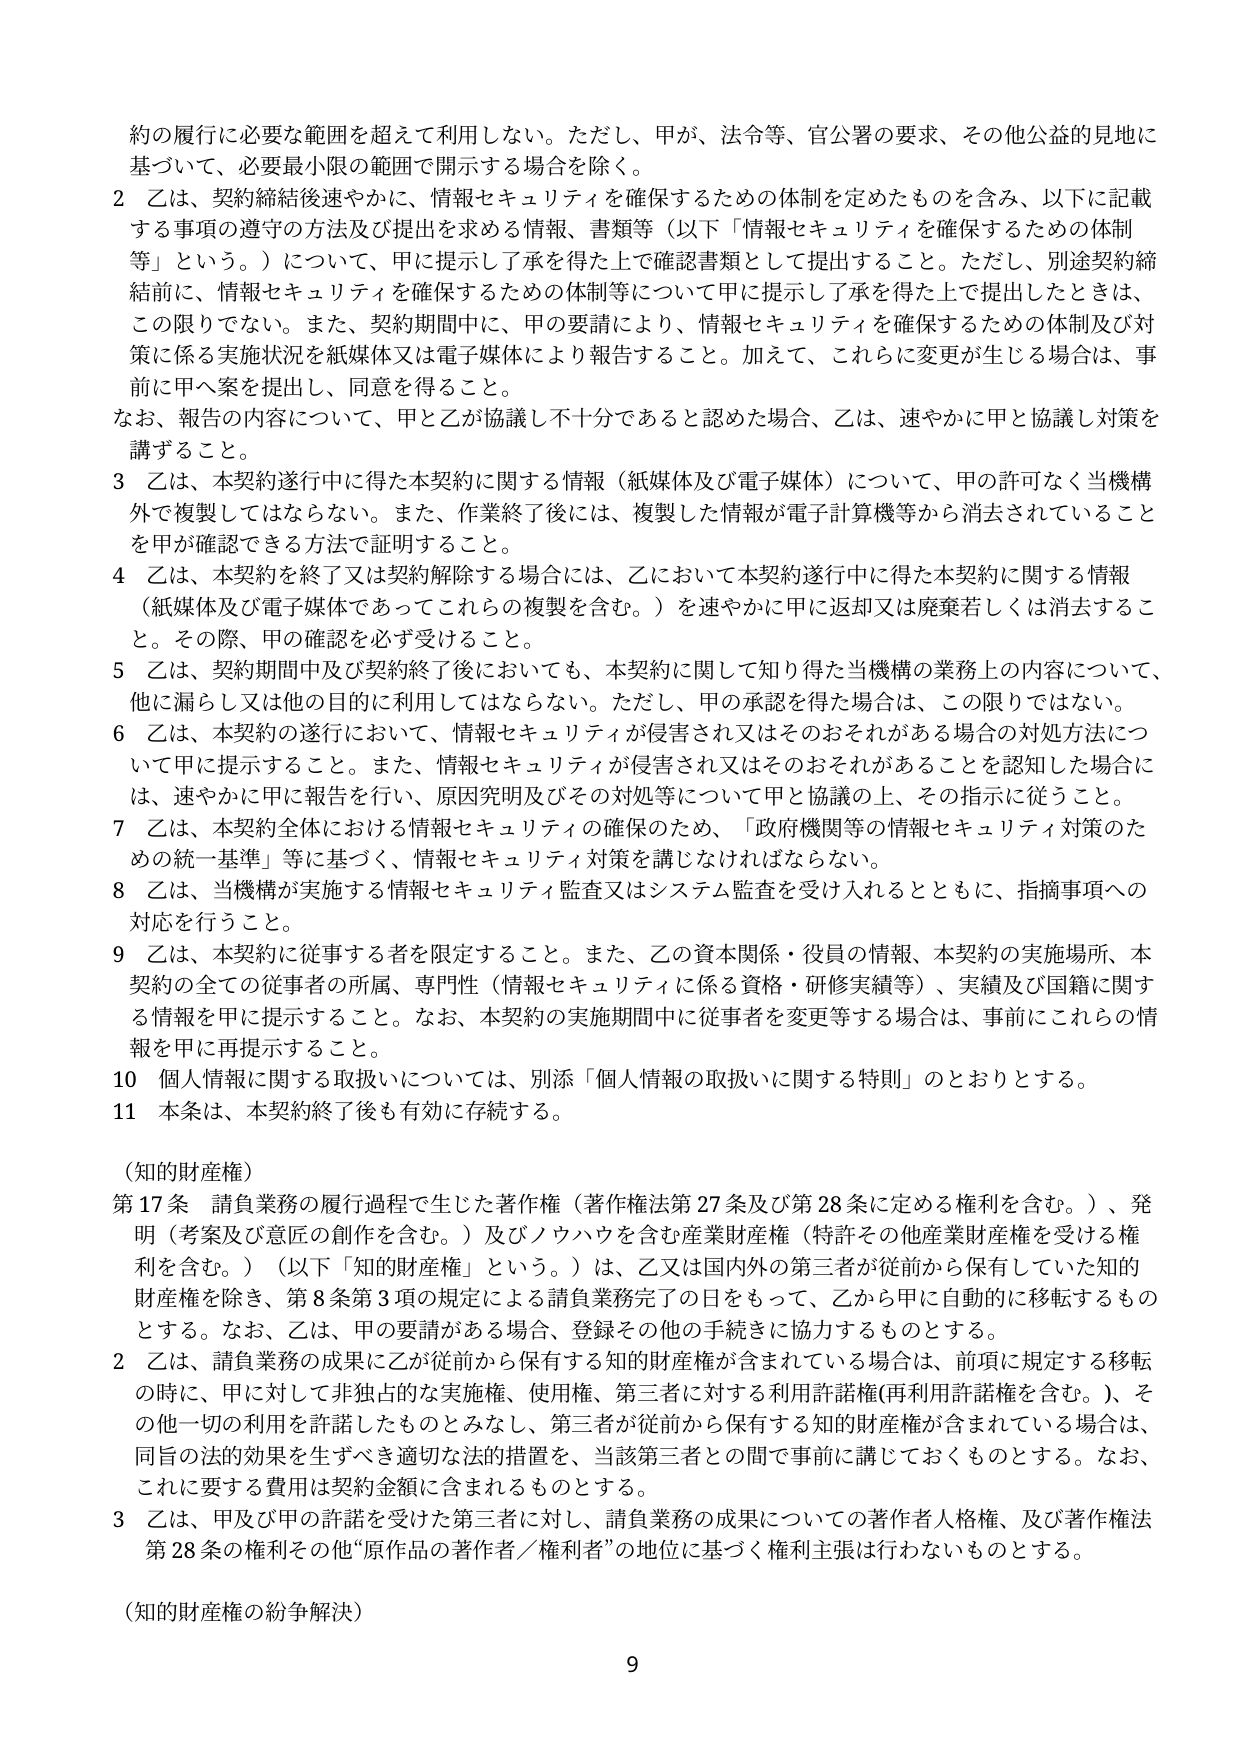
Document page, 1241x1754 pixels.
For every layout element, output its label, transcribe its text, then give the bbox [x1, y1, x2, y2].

text 3 乙は、本契約遂行中に得た本契約に関する情報（紙媒体及び電子媒体）について、甲の許可なく当機構外で複製してはならない。また、作業終了後には、複製した情報が電子計算機等から消去されていることを甲が確認できる方法で証明すること。 [112, 464, 1162, 559]
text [112, 118, 1162, 181]
text 11 本条は、本契約終了後も有効に存続する。 [112, 1094, 1162, 1126]
text （知的財産権の紛争解決） [112, 1595, 1162, 1626]
text 4 乙は、本契約を終了又は契約解除する場合には、乙において本契約遂行中に得た本契約に関する情報（紙媒体及び電子媒体であってこれらの複製を含む。）を速やかに甲に返却又は廃棄若しくは消去すること。その際、甲の確認を必ず受けること。 [112, 559, 1162, 653]
text 3 乙は、甲及び甲の許諾を受けた第三者に対し、請負業務の成果についての著作者人格権、及び著作権法第28条の権利その他“原作品の著作者／権利者”の地位に基づく権利主張は行わないものとする。 [112, 1502, 1162, 1565]
text 第17条 請負業務の履行過程で生じた著作権（著作権法第27条及び第28条に定める権利を含む。）、発明（考案及び意匠の創作を含む。）及びノウハウを含む産業財産権（特許その他産業財産権を受ける権利を含む。）（以下「知的財産権」という。）は、乙又は国内外の第三者が従前から保有していた知的財産権を除き、第8条第3項の規定による請負業務完了の日をもって、乙から甲に自動的に移転するものとする。なお、乙は、甲の要請がある場合、登録その他の手続きに協力するものとする。 [112, 1187, 1162, 1344]
text 10 個人情報に関する取扱いについては、別添「個人情報の取扱いに関する特則」のとおりとする。 [112, 1063, 1162, 1094]
text 9 乙は、本契約に従事する者を限定すること。また、乙の資本関係・役員の情報、本契約の実施場所、本契約の全ての従事者の所属、専門性（情報セキュリティに係る資格・研修実績等）、実績及び国籍に関する情報を甲に提示すること。なお、本契約の実施期間中に従事者を変更等する場合は、事前にこれらの情報を甲に再提示すること。 [112, 937, 1162, 1063]
text 5 乙は、契約期間中及び契約終了後においても、本契約に関して知り得た当機構の業務上の内容について、他に漏らし又は他の目的に利用してはならない。ただし、甲の承認を得た場合は、この限りではない。 [112, 653, 1162, 716]
text 7 乙は、本契約全体における情報セキュリティの確保のため、「政府機関等の情報セキュリティ対策のための統一基準」等に基づく、情報セキュリティ対策を講じなければならない。 [112, 811, 1162, 874]
text 2 乙は、請負業務の成果に乙が従前から保有する知的財産権が含まれている場合は、前項に規定する移転の時に、甲に対して非独占的な実施権、使用権、第三者に対する利用許諾権(再利用許諾権を含む。)、その他一切の利用を許諾したものとみなし、第三者が従前から保有する知的財産権が含まれている場合は、同旨の法的効果を生ずべき適切な法的措置を、当該第三者との間で事前に講じておくものとする。なお、これに要する費用は契約金額に含まれるものとする。 [112, 1344, 1162, 1502]
text なお、報告の内容について、甲と乙が協議し不十分であると認めた場合、乙は、速やかに甲と協議し対策を講ずること。 [112, 401, 1162, 464]
text 8 乙は、当機構が実施する情報セキュリティ監査又はシステム監査を受け入れるとともに、指摘事項への対応を行うこと。 [112, 874, 1162, 937]
text 6 乙は、本契約の遂行において、情報セキュリティが侵害され又はそのおそれがある場合の対処方法について甲に提示すること。また、情報セキュリティが侵害され又はそのおそれがあることを認知した場合には、速やかに甲に報告を行い、原因究明及びその対処等について甲と協議の上、その指示に従うこと。 [112, 716, 1162, 811]
text （知的財産権） [112, 1156, 1162, 1187]
text 2 乙は、契約締結後速やかに、情報セキュリティを確保するための体制を定めたものを含み、以下に記載する事項の遵守の方法及び提出を求める情報、書類等（以下「情報セキュリティを確保するための体制等」という。）について、甲に提示し了承を得た上で確認書類として提出すること。ただし、別途契約締結前に、情報セキュリティを確保するための体制等について甲に提示し了承を得た上で提出したときは、この限りでない。また、契約期間中に、甲の要請により、情報セキュリティを確保するための体制及び対策に係る実施状況を紙媒体又は電子媒体により報告すること。加えて、これらに変更が生じる場合は、事前に甲へ案を提出し、同意を得ること。 [112, 181, 1162, 401]
